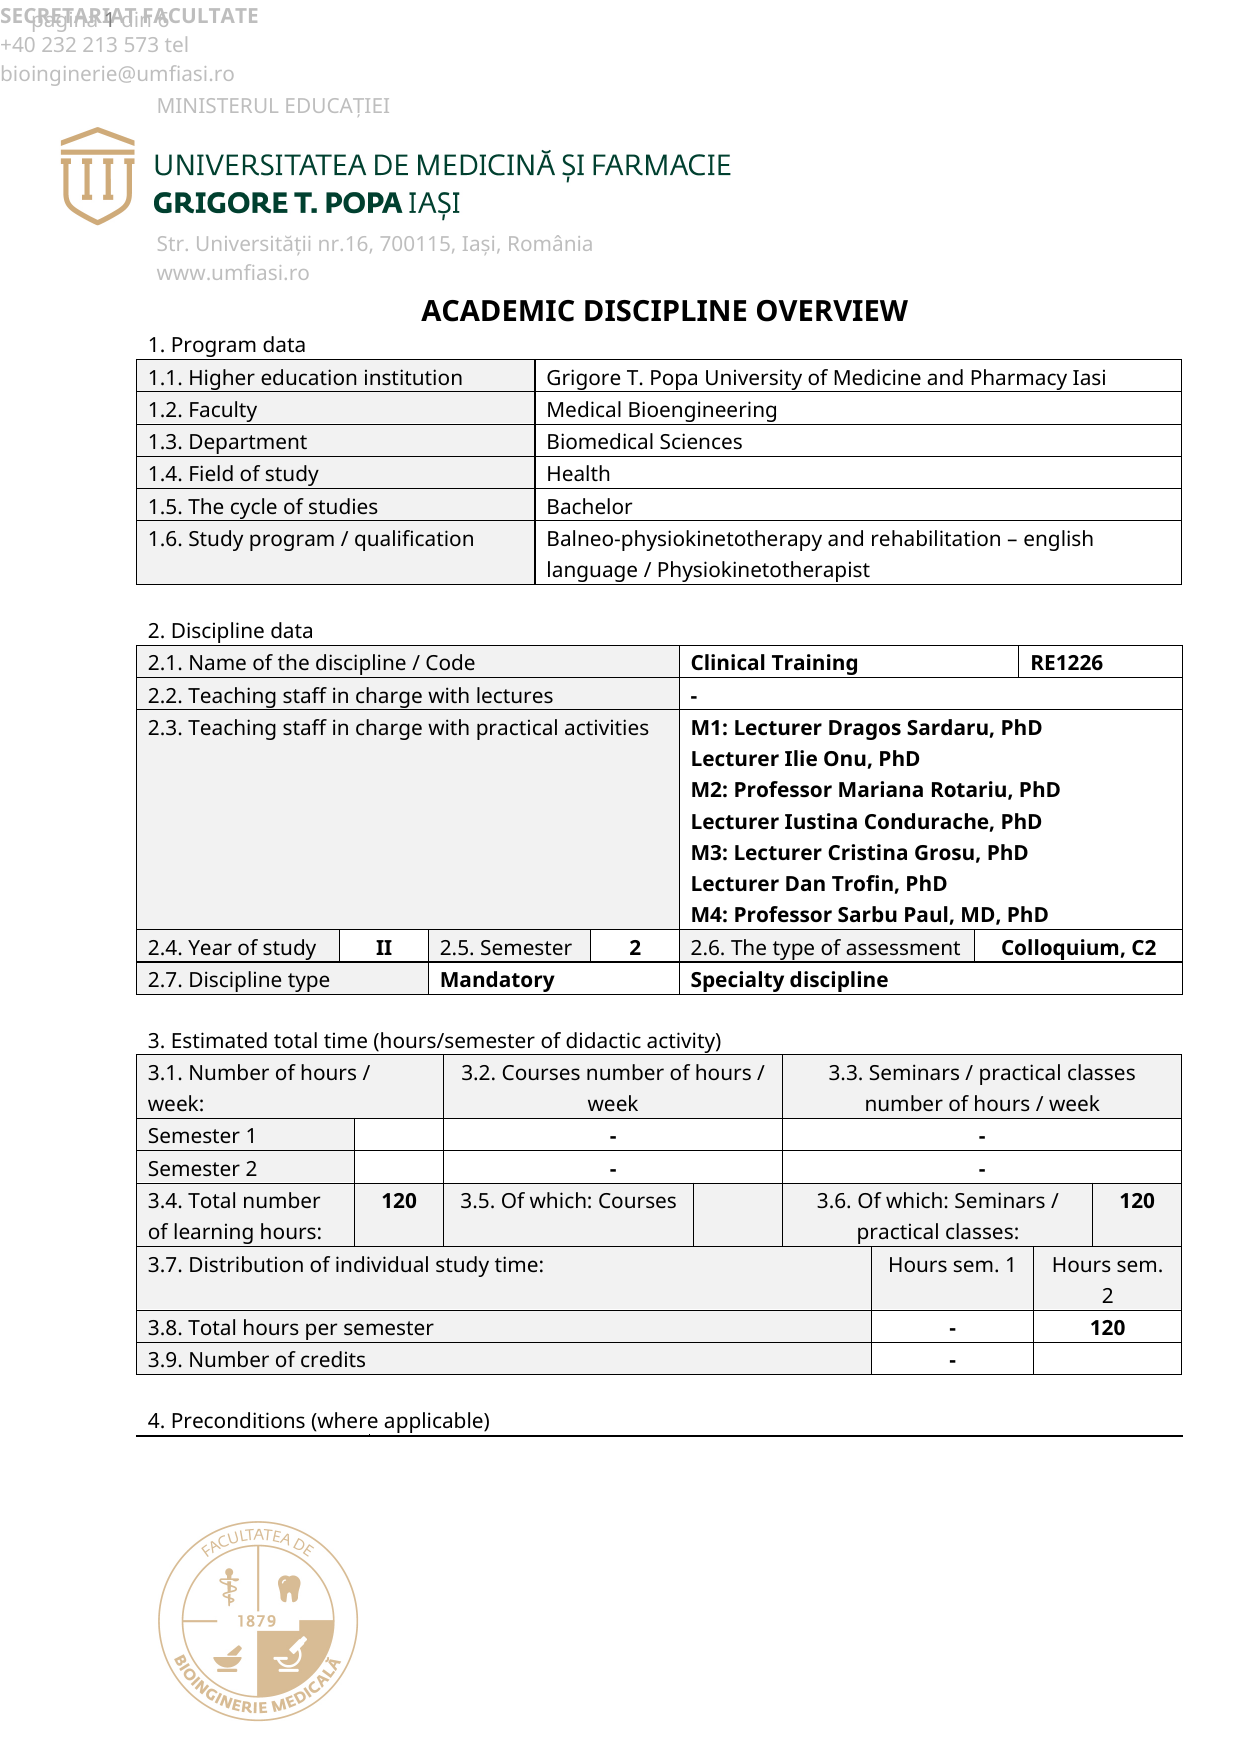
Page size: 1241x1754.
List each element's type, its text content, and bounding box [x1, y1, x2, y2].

table_cell Semester 2 [137, 1151, 354, 1182]
table_header 3.1. Number of hours / week: [137, 1055, 443, 1118]
picture [59, 125, 732, 227]
table_header Clinical Training [680, 646, 1018, 677]
table_header 3.3. Seminars / practical classes number of hours / week [783, 1055, 1181, 1118]
picture [157, 1520, 359, 1722]
table_cell 3.9. Number of credits [137, 1343, 871, 1374]
table_cell 2.4. Year of study [137, 930, 339, 961]
table_cell - [444, 1151, 782, 1182]
table_cell II [340, 930, 428, 961]
table_cell 2.5. Semester [429, 930, 590, 961]
table_cell Mandatory [429, 963, 679, 994]
table_cell Colloquium, C2 [975, 930, 1182, 961]
table_cell - [444, 1119, 782, 1150]
table_cell Hours sem. 2 [1034, 1247, 1181, 1309]
table_cell [355, 1119, 443, 1150]
table_cell Hours sem. 1 [872, 1247, 1033, 1309]
table_header RE1226 [1019, 646, 1182, 677]
table_cell 2 [591, 930, 679, 961]
table_header 2.1. Name of the discipline / Code [137, 646, 679, 677]
table_cell 2.2. Teaching staff in charge with lectures [137, 678, 679, 709]
table_cell Semester 1 [137, 1119, 354, 1150]
table_header 3.2. Courses number of hours / week [444, 1055, 782, 1118]
table_cell 3.5. Of which: Courses [444, 1184, 693, 1246]
table_cell - [694, 1184, 782, 1246]
table_cell 2.7. Discipline type [137, 963, 428, 994]
table_cell 2 [1034, 1343, 1181, 1374]
table_cell 2.6. The type of assessment [680, 930, 974, 961]
table_cell 120 [355, 1184, 443, 1246]
table_cell - [872, 1343, 1033, 1374]
table_cell 3.7. Distribution of individual study time: [137, 1247, 871, 1309]
table_cell 3.8. Total hours per semester [137, 1311, 871, 1342]
table_cell Specialty discipline [680, 963, 1182, 994]
table_cell 3.6. Of which: Seminars / practical classes: [783, 1184, 1092, 1246]
table_cell - [872, 1311, 1033, 1342]
table_cell - [783, 1119, 1181, 1150]
table_cell - [783, 1151, 1181, 1182]
table_cell [355, 1151, 443, 1182]
table_cell 120 [1093, 1184, 1181, 1246]
table_cell 3.4. Total number of learning hours: [137, 1184, 354, 1246]
table_cell 2.3. Teaching staff in charge with practical activities [137, 710, 679, 929]
table_cell 120 [1034, 1311, 1181, 1342]
table_cell M1: Lecturer Dragos Sardaru, PhD Lecturer Ilie Onu, PhD M2: Professor Mariana Rotariu, PhD Lecturer Iustina Condurache, PhD M3: Lecturer Cristina Grosu, PhD Lecturer Dan Trofin, PhD M4: Professor Sarbu Paul, MD, PhD Assistant Professor Norin Forna, MD, PhD [680, 710, 1182, 929]
table_cell - [680, 678, 1182, 709]
